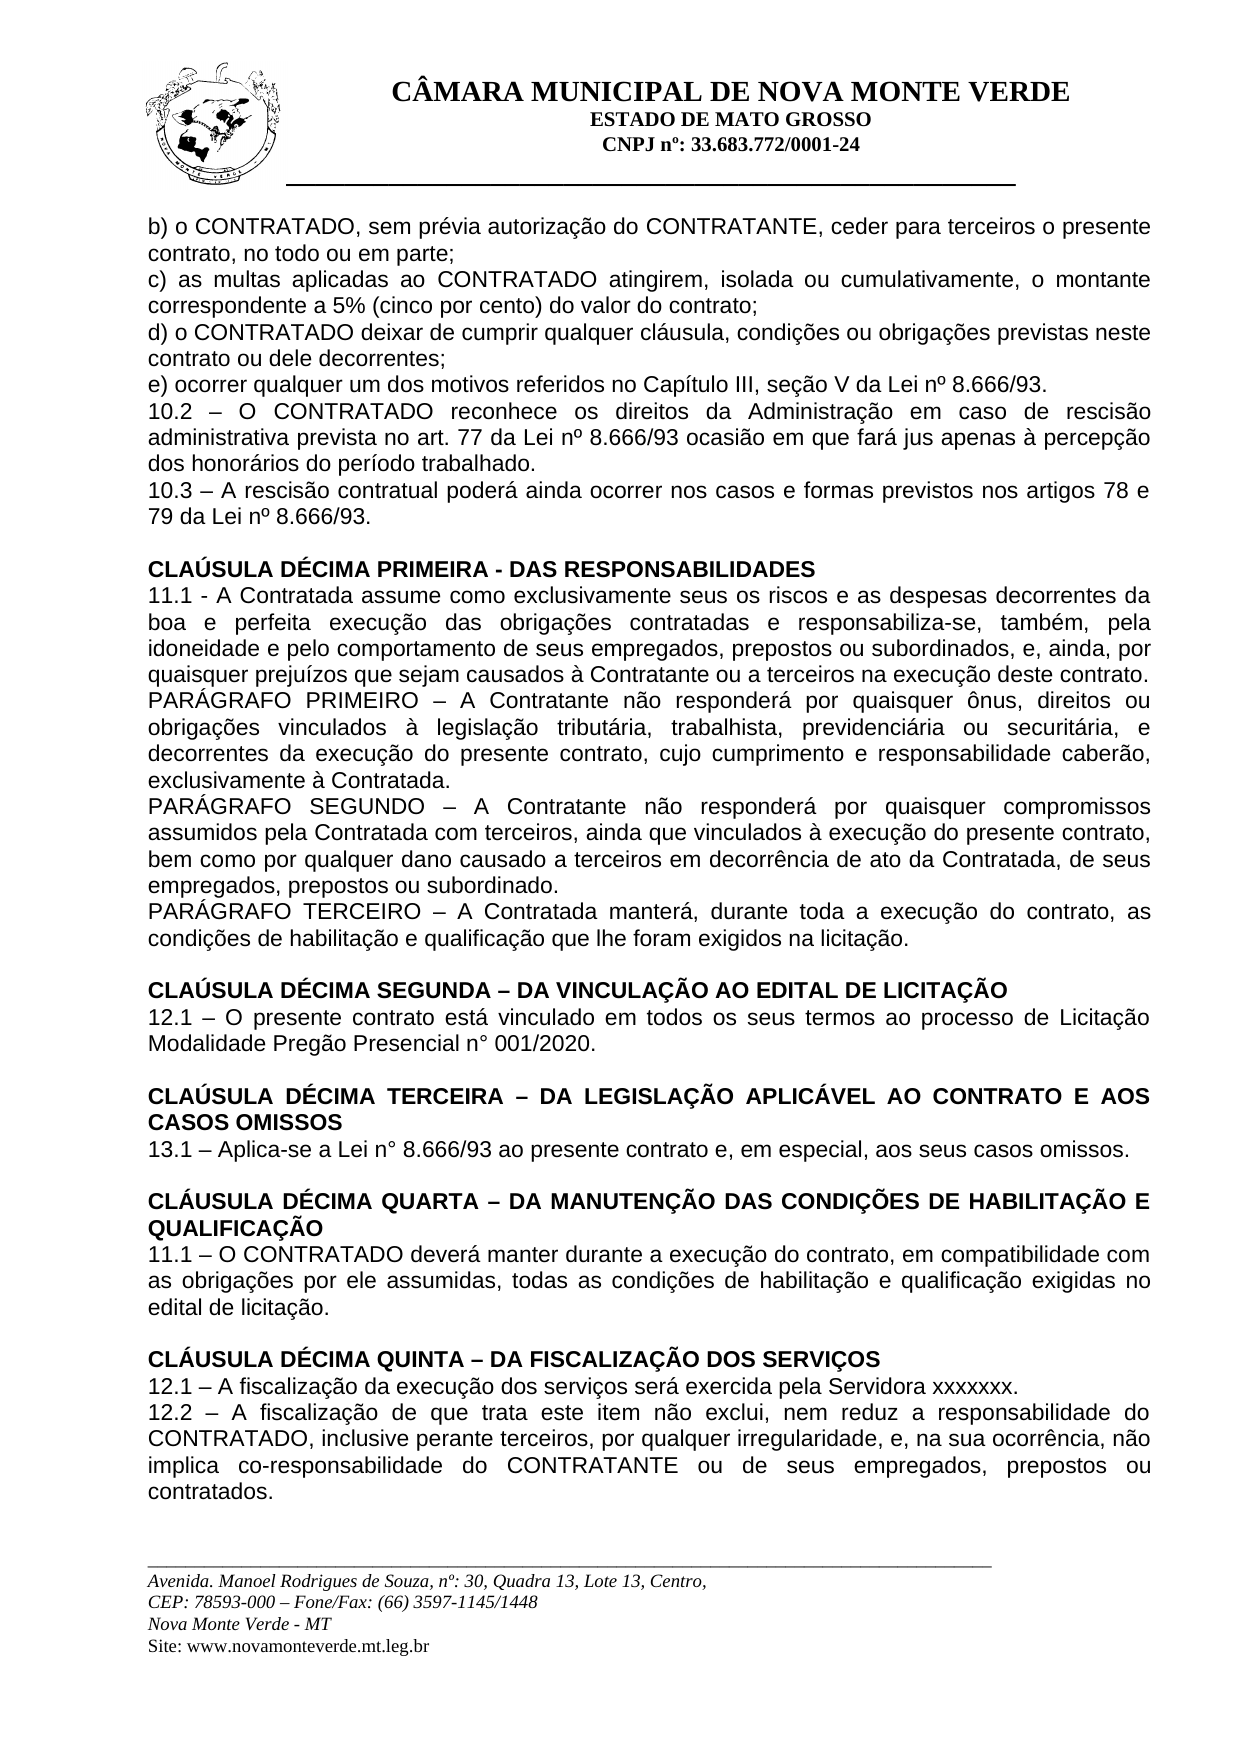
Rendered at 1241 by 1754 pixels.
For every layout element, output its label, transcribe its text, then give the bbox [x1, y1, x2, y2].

text CLAÚSULA DÉCIMA PRIMEIRA - DAS RESPONSABILIDADES [148, 556, 1152, 582]
text c) as multas aplicadas ao CONTRATADO atingirem, isolada ou cumulativamente, o montante correspondente a 5% (cinco por cento) do valor do contrato; [148, 266, 1152, 318]
text 13.1 – Aplica-se a Lei n° 8.666/93 ao presente contrato e, em especial, aos seus casos omissos. [148, 1136, 1152, 1162]
text PARÁGRAFO PRIMEIRO – A Contratante não responderá por quaisquer ônus, direitos ou obrigações vinculados à legislação tributária, trabalhista, previdenciária ou securitária, e decorrentes da execução do presente contrato, cujo cumprimento e responsabilidade caberão, exclusivamente à Contratada. [148, 687, 1152, 793]
text CLAÚSULA DÉCIMA SEGUNDA – DA VINCULAÇÃO AO EDITAL DE LICITAÇÃO [148, 977, 1152, 1004]
picture [140, 61, 289, 190]
text 11.1 – O CONTRATADO deverá manter durante a execução do contrato, em compatibilidade com as obrigações por ele assumidas, todas as condições de habilitação e qualificação exigidas no edital de licitação. [148, 1241, 1152, 1320]
text 12.1 – O presente contrato está vinculado em todos os seus termos ao processo de Licitação Modalidade Pregão Presencial n° 001/2020. [148, 1004, 1152, 1056]
text e) ocorrer qualquer um dos motivos referidos no Capítulo III, seção V da Lei nº 8.666/93. [148, 371, 1152, 398]
text 10.3 – A rescisão contratual poderá ainda ocorrer nos casos e formas previstos nos artigos 78 e 79 da Lei nº 8.666/93. [148, 477, 1152, 529]
text 11.1 - A Contratada assume como exclusivamente seus os riscos e as despesas decorrentes da boa e perfeita execução das obrigações contratadas e responsabiliza-se, também, pela idoneidade e pelo comportamento de seus empregados, prepostos ou subordinados, e, ainda, por quaisquer prejuízos que sejam causados à Contratante ou a terceiros na execução deste contrato. [148, 582, 1152, 687]
text d) o CONTRATADO deixar de cumprir qualquer cláusula, condições ou obrigações previstas neste contrato ou dele decorrentes; [148, 318, 1152, 371]
text CLÁUSULA DÉCIMA QUINTA – DA FISCALIZAÇÃO DOS SERVIÇOS [148, 1346, 1152, 1373]
text b) o CONTRATADO, sem prévia autorização do CONTRATANTE, ceder para terceiros o presente contrato, no todo ou em parte; [148, 213, 1152, 266]
text 12.1 – A fiscalização da execução dos serviços será exercida pela Servidora xxxxxxx. [148, 1373, 1152, 1399]
text PARÁGRAFO TERCEIRO – A Contratada manterá, durante toda a execução do contrato, as condições de habilitação e qualificação que lhe foram exigidos na licitação. [148, 898, 1152, 951]
text PARÁGRAFO SEGUNDO – A Contratante não responderá por quaisquer compromissos assumidos pela Contratada com terceiros, ainda que vinculados à execução do presente contrato, bem como por qualquer dano causado a terceiros em decorrência de ato da Contratada, de seus empregados, prepostos ou subordinado. [148, 793, 1152, 898]
text CLÁUSULA DÉCIMA QUARTA – DA MANUTENÇÃO DAS CONDIÇÕES DE HABILITAÇÃO E QUALIFICAÇÃO [148, 1188, 1152, 1241]
text CLAÚSULA DÉCIMA TERCEIRA – DA LEGISLAÇÃO APLICÁVEL AO CONTRATO E AOS CASOS OMISSOS [148, 1083, 1152, 1136]
text 10.2 – O CONTRATADO reconhece os direitos da Administração em caso de rescisão administrativa prevista no art. 77 da Lei nº 8.666/93 ocasião em que fará jus apenas à percepção dos honorários do período trabalhado. [148, 398, 1152, 477]
text 12.2 – A fiscalização de que trata este item não exclui, nem reduz a responsabilidade do CONTRATADO, inclusive perante terceiros, por qualquer irregularidade, e, na sua ocorrência, não implica co-responsabilidade do CONTRATANTE ou de seus empregados, prepostos ou contratados. [148, 1399, 1152, 1504]
